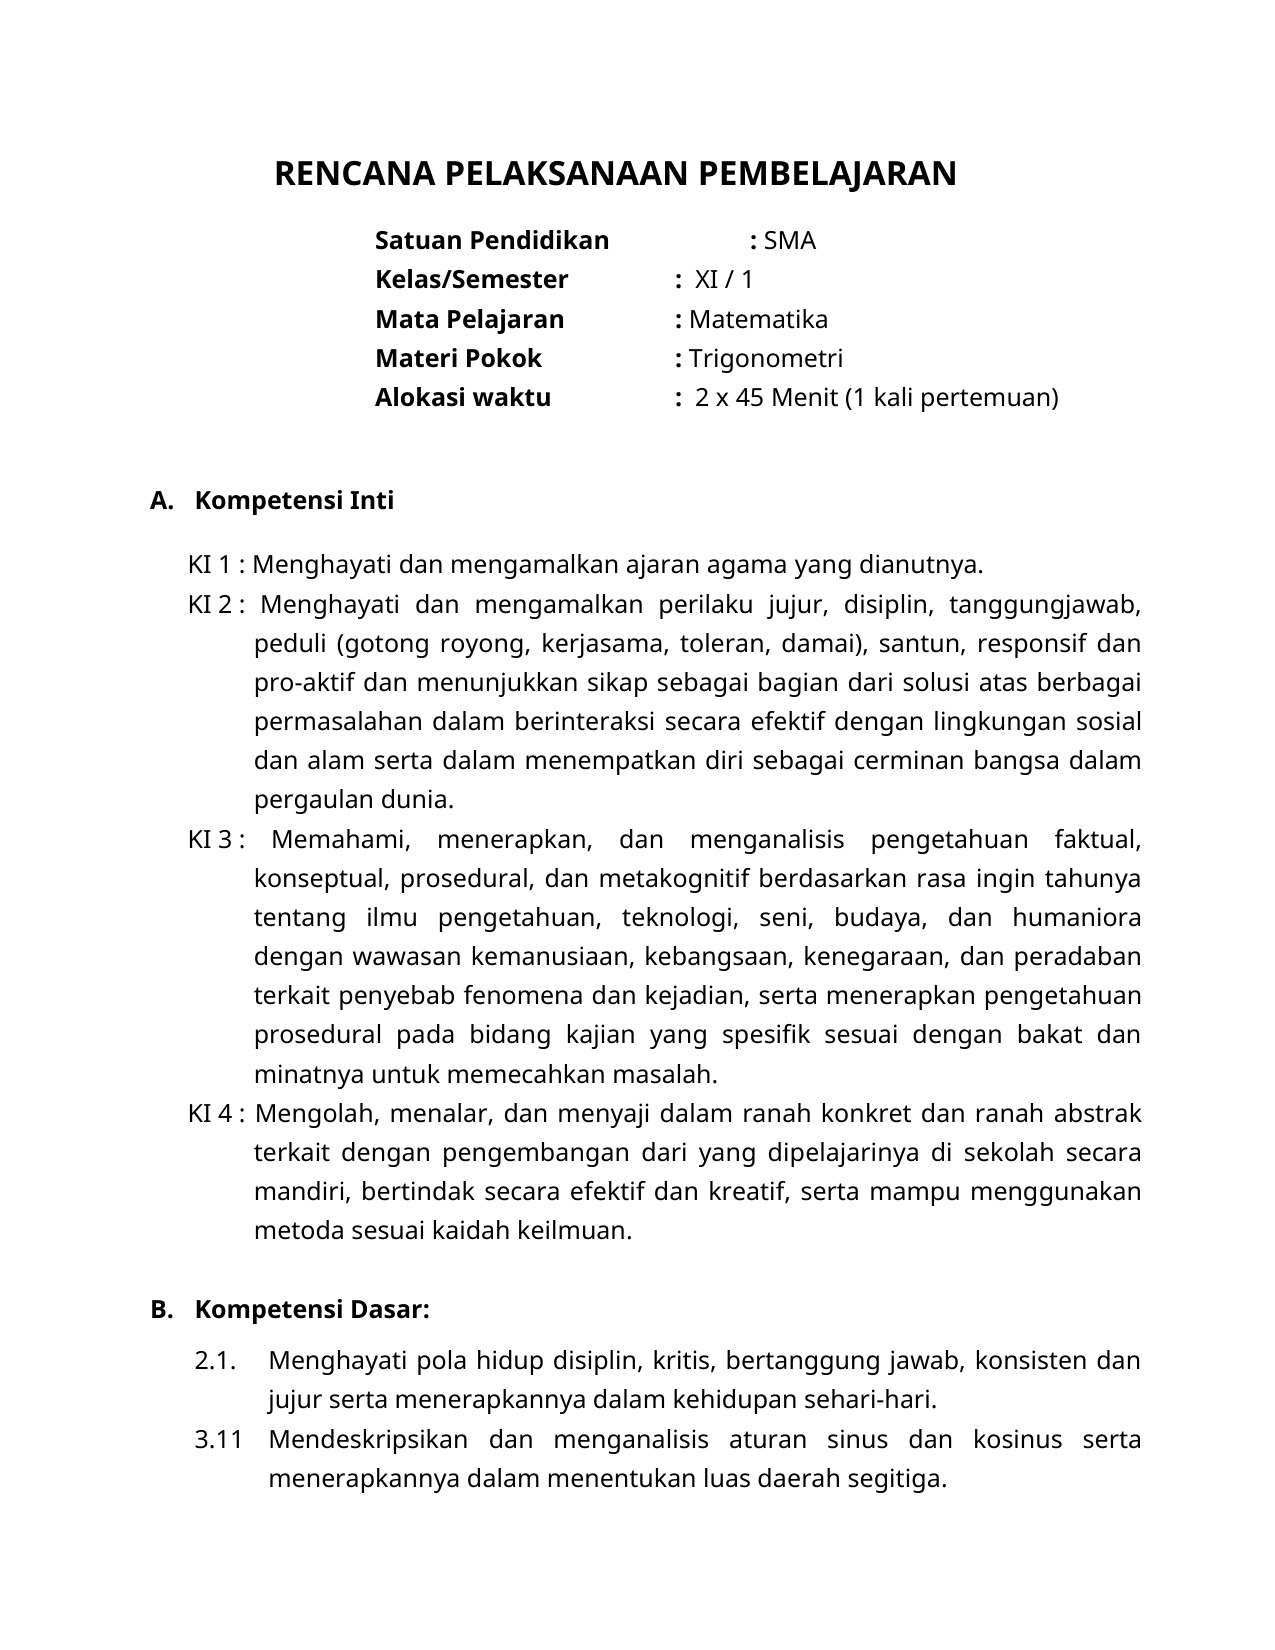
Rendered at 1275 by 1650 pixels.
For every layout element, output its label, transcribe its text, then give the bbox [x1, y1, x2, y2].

text Satuan Pendidikan : SMA [300, 223, 1142, 257]
list KI 2 : Menghayati dan mengamalkan perilaku jujur, disiplin, tanggungjawab, peduli (gotong royong, kerjasama, toleran, damai), santun, responsif dan pro-aktif dan menunjukkan sikap sebagai bagian dari solusi atas berbagai permasalahan dalam berinteraksi secara efektif dengan lingkungan sosial dan alam serta dalam menempatkan diri sebagai cerminan bangsa dalam pergaulan dunia. [187, 586, 1142, 816]
text Mata Pelajaran : Matematika [300, 301, 1142, 335]
list Kompetensi Dasar: [150, 1291, 1142, 1325]
list KI 4 : Mengolah, menalar, dan menyaji dalam ranah konkret dan ranah abstrak terkait dengan pengembangan dari yang dipelajarinya di sekolah secara mandiri, bertindak secara efektif dan kreatif, serta mampu menggunakan metoda sesuai kaidah keilmuan. [187, 1096, 1142, 1247]
list KI 3 : Memahami, menerapkan, dan menganalisis pengetahuan faktual, konseptual, prosedural, dan metakognitif berdasarkan rasa ingin tahunya tentang ilmu pengetahuan, teknologi, seni, budaya, dan humaniora dengan wawasan kemanusiaan, kebangsaan, kenegaraan, dan peradaban terkait penyebab fenomena dan kejadian, serta menerapkan pengetahuan prosedural pada bidang kajian yang spesifik sesuai dengan bakat dan minatnya untuk memecahkan masalah. [187, 821, 1142, 1090]
list Kompetensi Inti [150, 483, 1142, 517]
text 3.11 Mendeskripsikan dan menganalisis aturan sinus dan kosinus serta menerapkannya dalam menentukan luas daerah segitiga. [194, 1421, 1142, 1494]
text RENCANA PELAKSANAAN PEMBELAJARAN [150, 150, 1142, 195]
list KI 1 : Menghayati dan mengamalkan ajaran agama yang dianutnya. [187, 547, 1142, 581]
text 2.1. Menghayati pola hidup disiplin, kritis, bertanggung jawab, konsisten dan jujur serta menerapkannya dalam kehidupan sehari-hari. [194, 1343, 1142, 1416]
text Materi Pokok : Trigonometri [300, 341, 1142, 374]
text Kelas/Semester : XI / 1 [300, 262, 1142, 296]
text Alokasi waktu : 2 x 45 Menit (1 kali pertemuan) [300, 380, 1142, 414]
